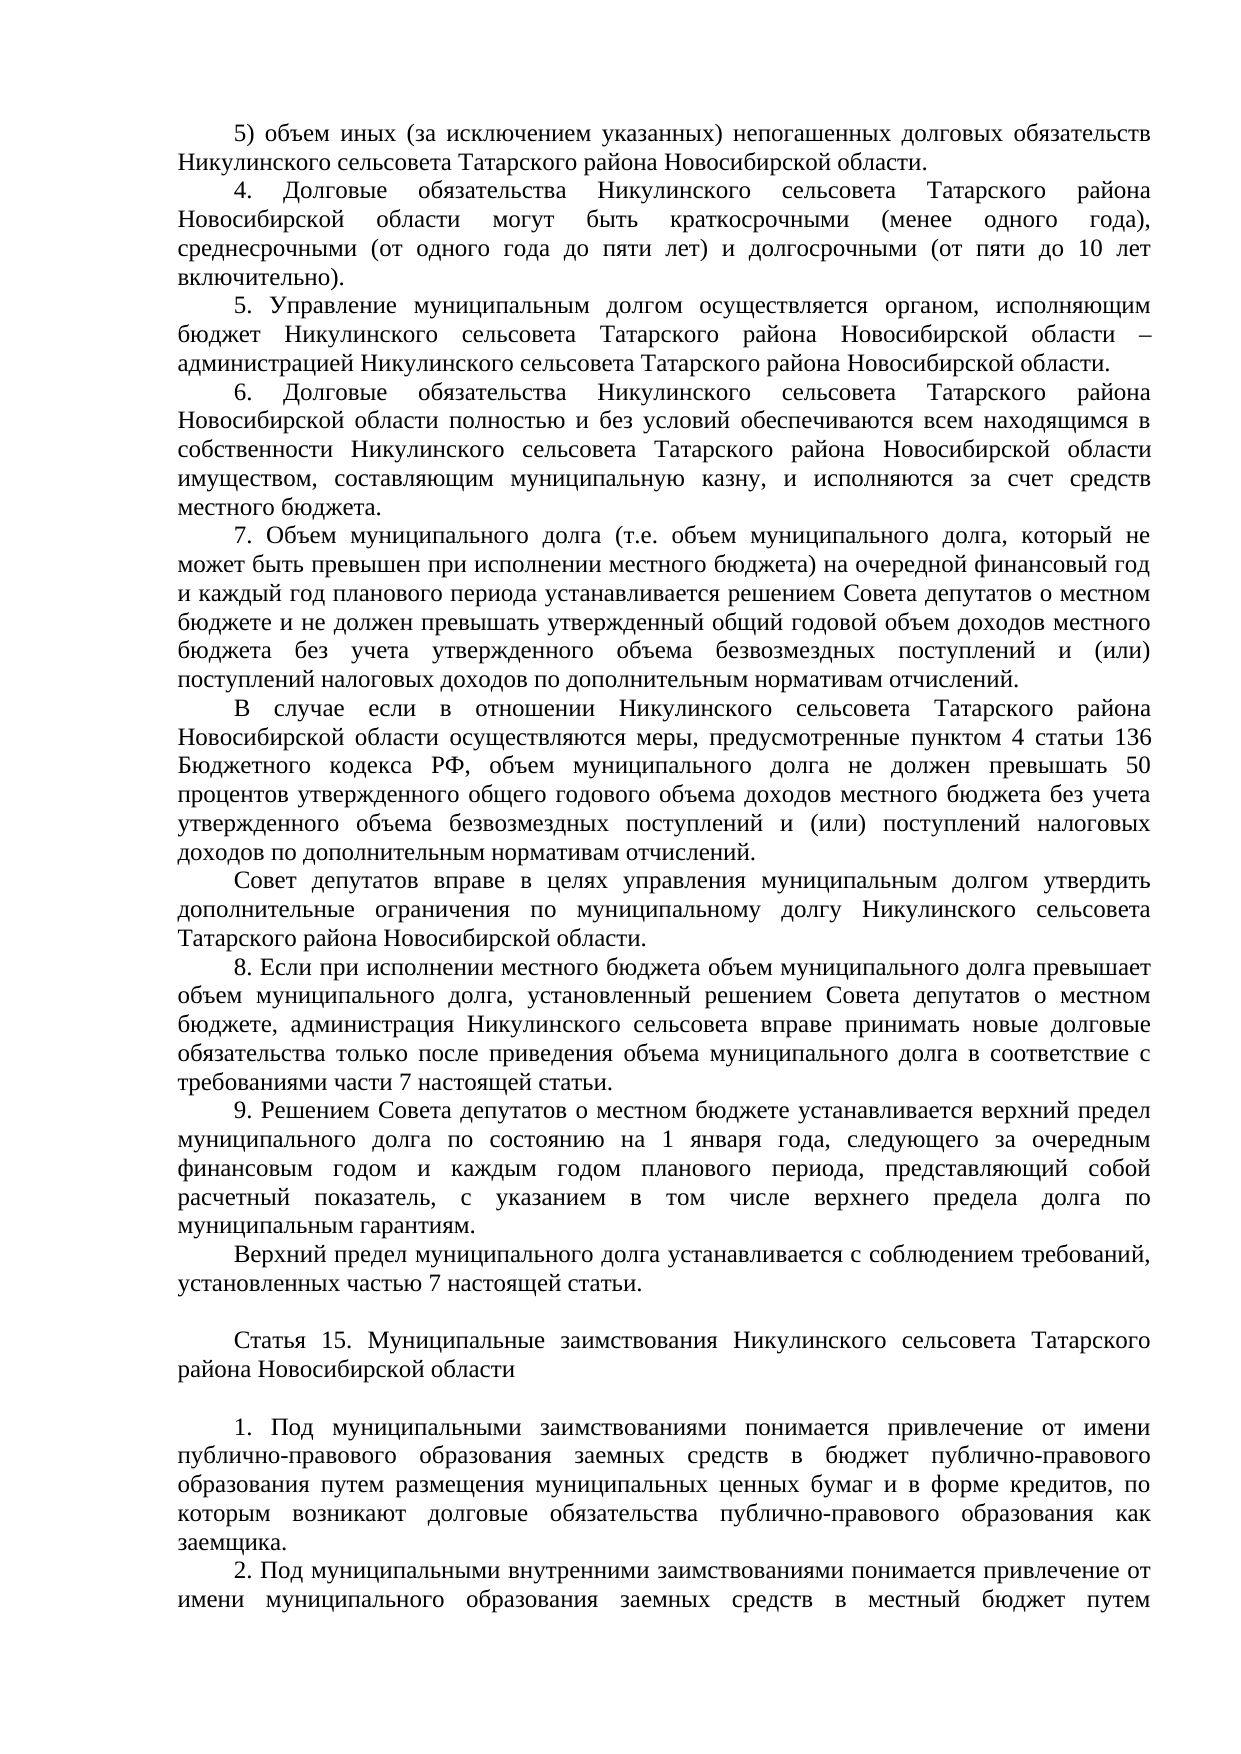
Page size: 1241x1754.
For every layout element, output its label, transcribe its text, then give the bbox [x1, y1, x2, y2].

text 8. Если при исполнении местного бюджета объем муниципального долга превышает объем муниципального долга, установленный решением Совета депутатов о местном бюджете, администрация Никулинского сельсовета вправе принимать новые долговые обязательства только после приведения объема муниципального долга в соответствие с требованиями части 7 настоящей статьи. [177, 952, 1152, 1096]
text Верхний предел муниципального долга устанавливается с соблюдением требований, установленных частью 7 настоящей статьи. [177, 1239, 1152, 1297]
text 5. Управление муниципальным долгом осуществляется органом, исполняющим бюджет Никулинского сельсовета Татарского района Новосибирской области – администрацией Никулинского сельсовета Татарского района Новосибирской области. [177, 291, 1152, 377]
text 1. Под муниципальными заимствованиями понимается привлечение от имени публично-правового образования заемных средств в бюджет публично-правового образования путем размещения муниципальных ценных бумаг и в форме кредитов, по которым возникают долговые обязательства публично-правового образования как заемщика. [177, 1412, 1152, 1556]
text 5) объем иных (за исключением указанных) непогашенных долговых обязательств Никулинского сельсовета Татарского района Новосибирской области. [177, 118, 1152, 176]
text 9. Решением Совета депутатов о местном бюджете устанавливается верхний предел муниципального долга по состоянию на 1 января года, следующего за очередным финансовым годом и каждым годом планового периода, представляющий собой расчетный показатель, с указанием в том числе верхнего предела долга по муниципальным гарантиям. [177, 1096, 1152, 1239]
text 7. Объем муниципального долга (т.е. объем муниципального долга, который не может быть превышен при исполнении местного бюджета) на очередной финансовый год и каждый год планового периода устанавливается решением Совета депутатов о местном бюджете и не должен превышать утвержденный общий годовой объем доходов местного бюджета без учета утвержденного объема безвозмездных поступлений и (или) поступлений налоговых доходов по дополнительным нормативам отчислений. [177, 521, 1152, 693]
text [177, 1556, 1152, 1613]
text 6. Долговые обязательства Никулинского сельсовета Татарского района Новосибирской области полностью и без условий обеспечиваются всем находящимся в собственности Никулинского сельсовета Татарского района Новосибирской области имуществом, составляющим муниципальную казну, и исполняются за счет средств местного бюджета. [177, 377, 1152, 521]
text Совет депутатов вправе в целях управления муниципальным долгом утвердить дополнительные ограничения по муниципальному долгу Никулинского сельсовета Татарского района Новосибирской области. [177, 866, 1152, 952]
text Статья 15. Муниципальные заимствования Никулинского сельсовета Татарского района Новосибирской области [177, 1326, 1152, 1383]
text 4. Долговые обязательства Никулинского сельсовета Татарского района Новосибирской области могут быть краткосрочными (менее одного года), среднесрочными (от одного года до пяти лет) и долгосрочными (от пяти до 10 лет включительно). [177, 176, 1152, 291]
text В случае если в отношении Никулинского сельсовета Татарского района Новосибирской области осуществляются меры, предусмотренные пунктом 4 статьи 136 Бюджетного кодекса РФ, объем муниципального долга не должен превышать 50 процентов утвержденного общего годового объема доходов местного бюджета без учета утвержденного объема безвозмездных поступлений и (или) поступлений налоговых доходов по дополнительным нормативам отчислений. [177, 693, 1152, 866]
